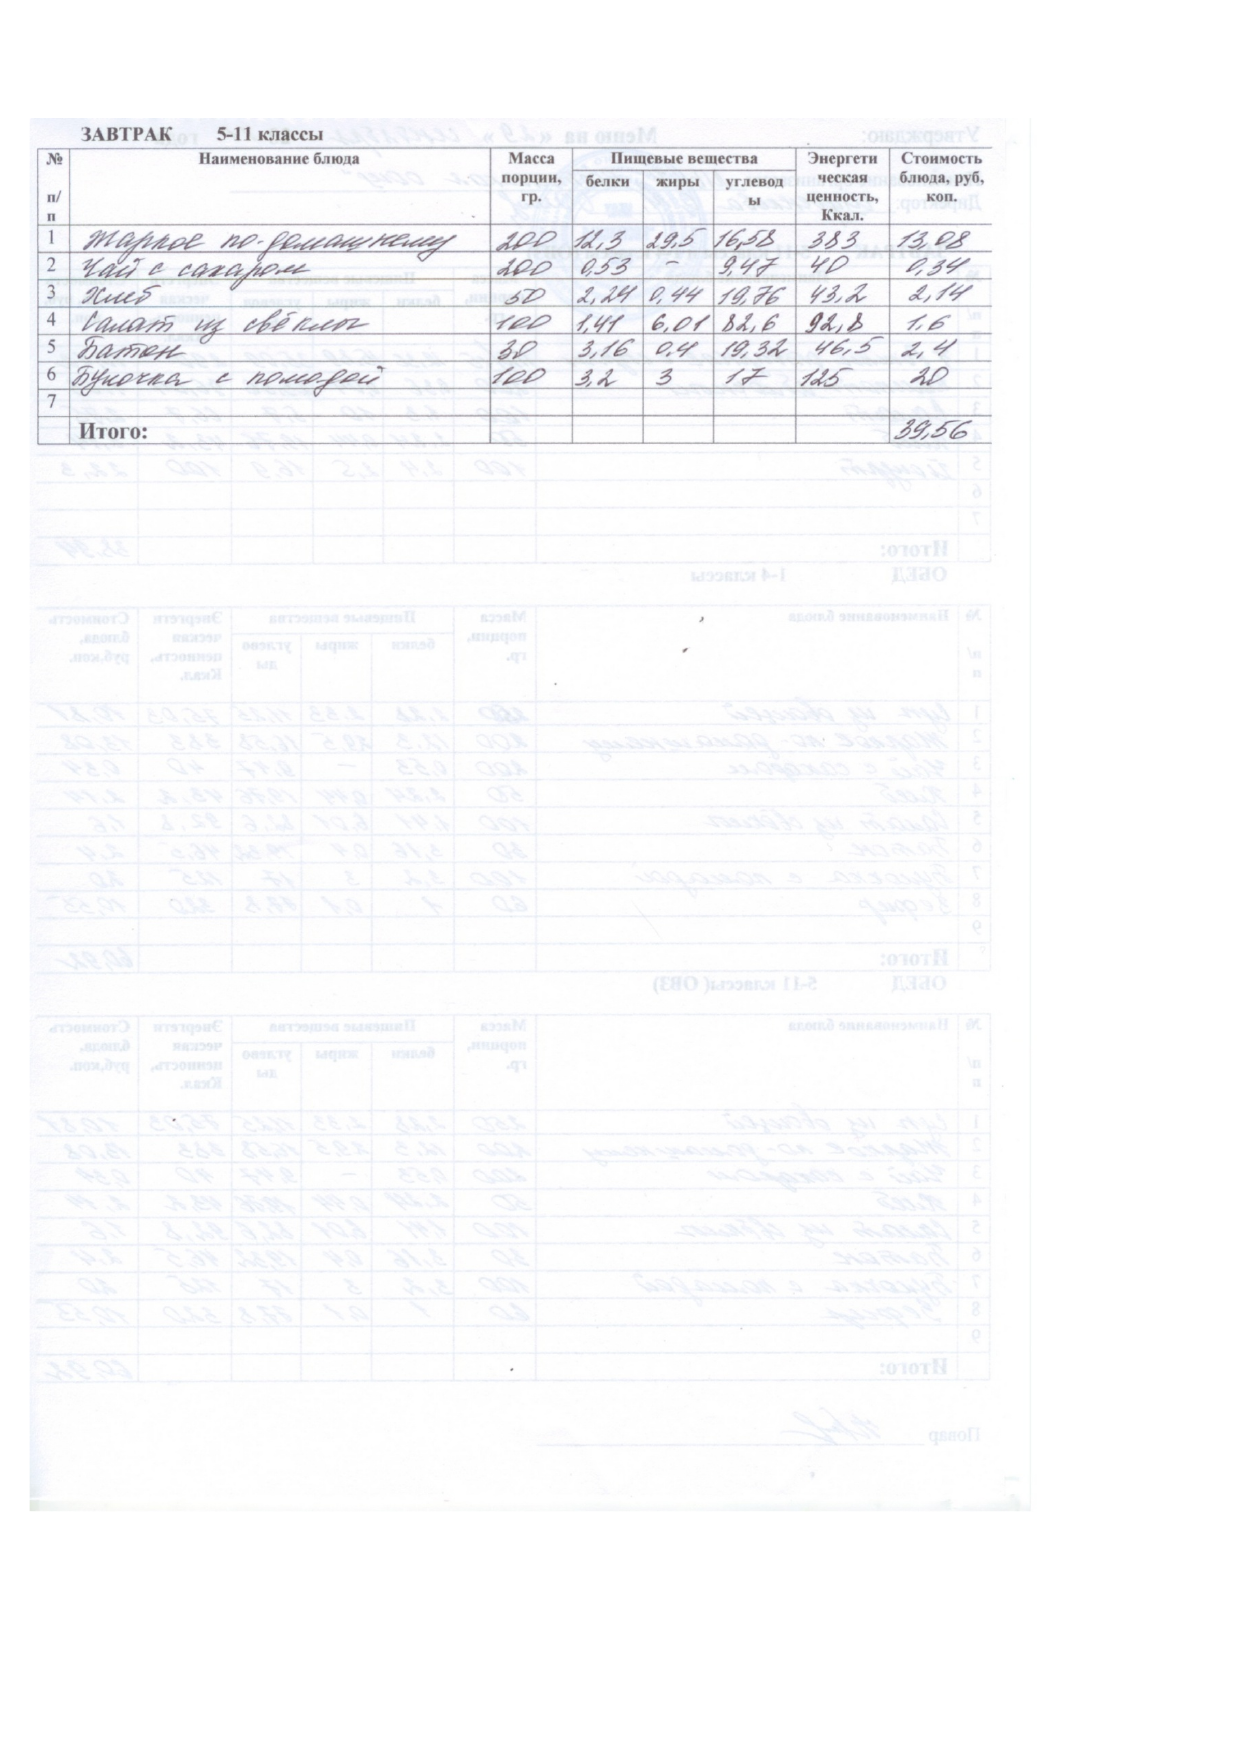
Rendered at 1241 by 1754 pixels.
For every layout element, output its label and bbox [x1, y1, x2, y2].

picture [29, 118, 1037, 1512]
